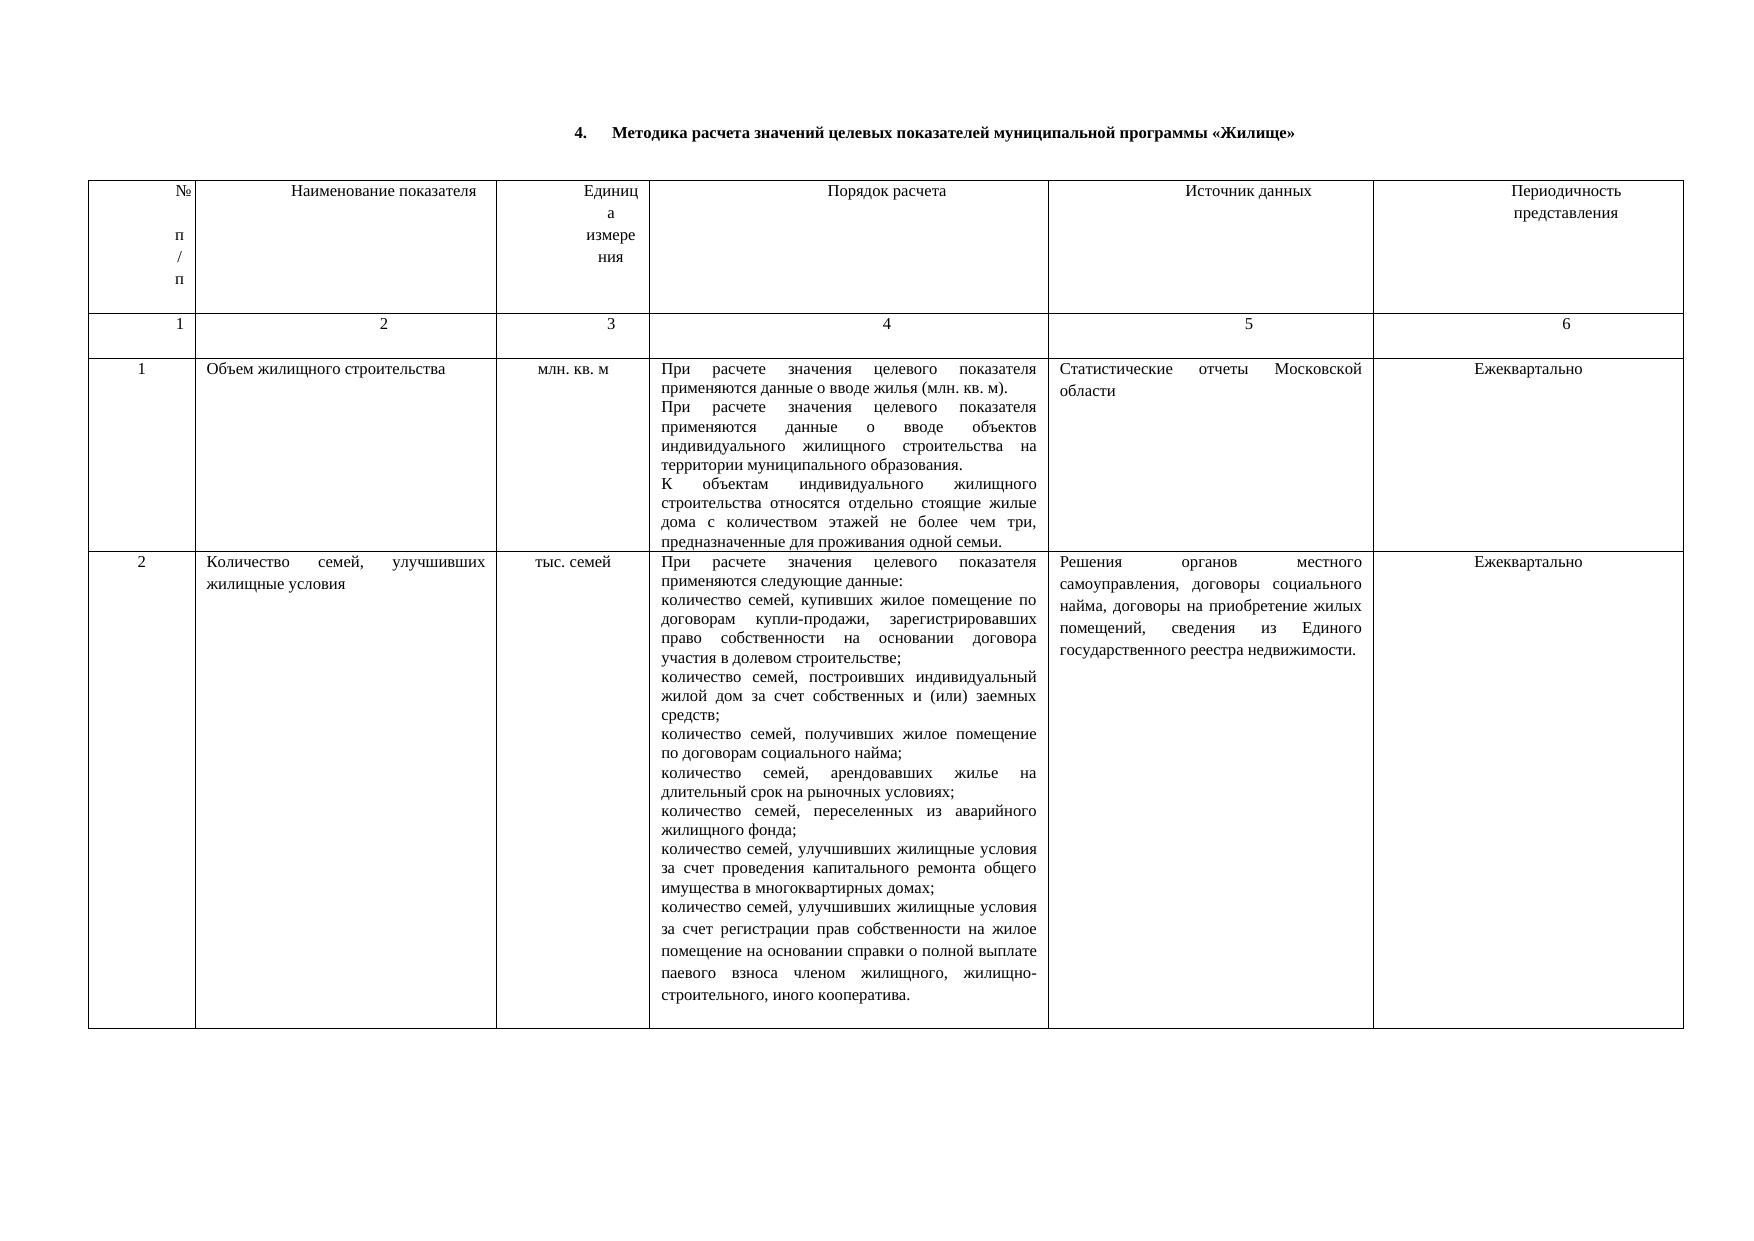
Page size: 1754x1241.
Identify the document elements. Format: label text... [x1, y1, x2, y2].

list Методика расчета значений целевых показателей муниципальной программы «Жилище» [174, 123, 1695, 142]
table_header Единица измерения [497, 181, 649, 313]
table_cell 4 [650, 314, 1048, 358]
table_header Периодичность представления [1374, 181, 1683, 313]
table_cell 6 [1374, 314, 1683, 358]
table_header Порядок расчета [650, 181, 1048, 313]
table_cell 3 [497, 314, 649, 358]
table_header № п/п [89, 181, 195, 313]
table_header Источник данных [1049, 181, 1373, 313]
table_cell Статистические отчеты Московской области [1049, 359, 1373, 551]
table_cell 1 [89, 359, 195, 551]
table_cell 5 [1049, 314, 1373, 358]
table_cell Объем жилищного строительства [196, 359, 496, 551]
table_header Наименование показателя [196, 181, 496, 313]
table_cell Количество семей, улучшивших жилищные условия [196, 552, 496, 1028]
table_cell При расчете значения целевого показателя применяются следующие данные: количество семей, купивших жилое помещение по договорам купли-продажи, зарегистрировавших право собственности на основании договора участия в долевом строительстве; количество семей, построивших индивидуальный жилой дом за счет собственных и (или) заемных средств; количество семей, получивших жилое помещение по договорам социального найма; количество семей, арендовавших жилье на длительный срок на рыночных условиях; количество семей, переселенных из аварийного жилищного фонда; количество семей, улучшивших жилищные условия за счет проведения капитального ремонта общего имущества в многоквартирных домах; количество семей, улучшивших жилищные условия за счет регистрации прав собственности на жилое помещение на основании справки о полной выплате паевого взноса членом жилищного, жилищно-строительного, иного кооператива. [650, 552, 1048, 1028]
table_cell тыс. семей [497, 552, 649, 1028]
table_cell 2 [89, 552, 195, 1028]
table_cell 1 [89, 314, 195, 358]
table_cell млн. кв. м [497, 359, 649, 551]
table_cell Решения органов местного самоуправления, договоры социального найма, договоры на приобретение жилых помещений, сведения из Единого государственного реестра недвижимости. [1049, 552, 1373, 1028]
table_cell Ежеквартально [1374, 359, 1683, 551]
table_cell При расчете значения целевого показателя применяются данные о вводе жилья (млн. кв. м). При расчете значения целевого показателя применяются данные о вводе объектов индивидуального жилищного строительства на территории муниципального образования. К объектам индивидуального жилищного строительства относятся отдельно стоящие жилые дома с количеством этажей не более чем три, предназначенные для проживания одной семьи. [650, 359, 1048, 551]
table_cell Ежеквартально [1374, 552, 1683, 1028]
table_cell 2 [196, 314, 496, 358]
